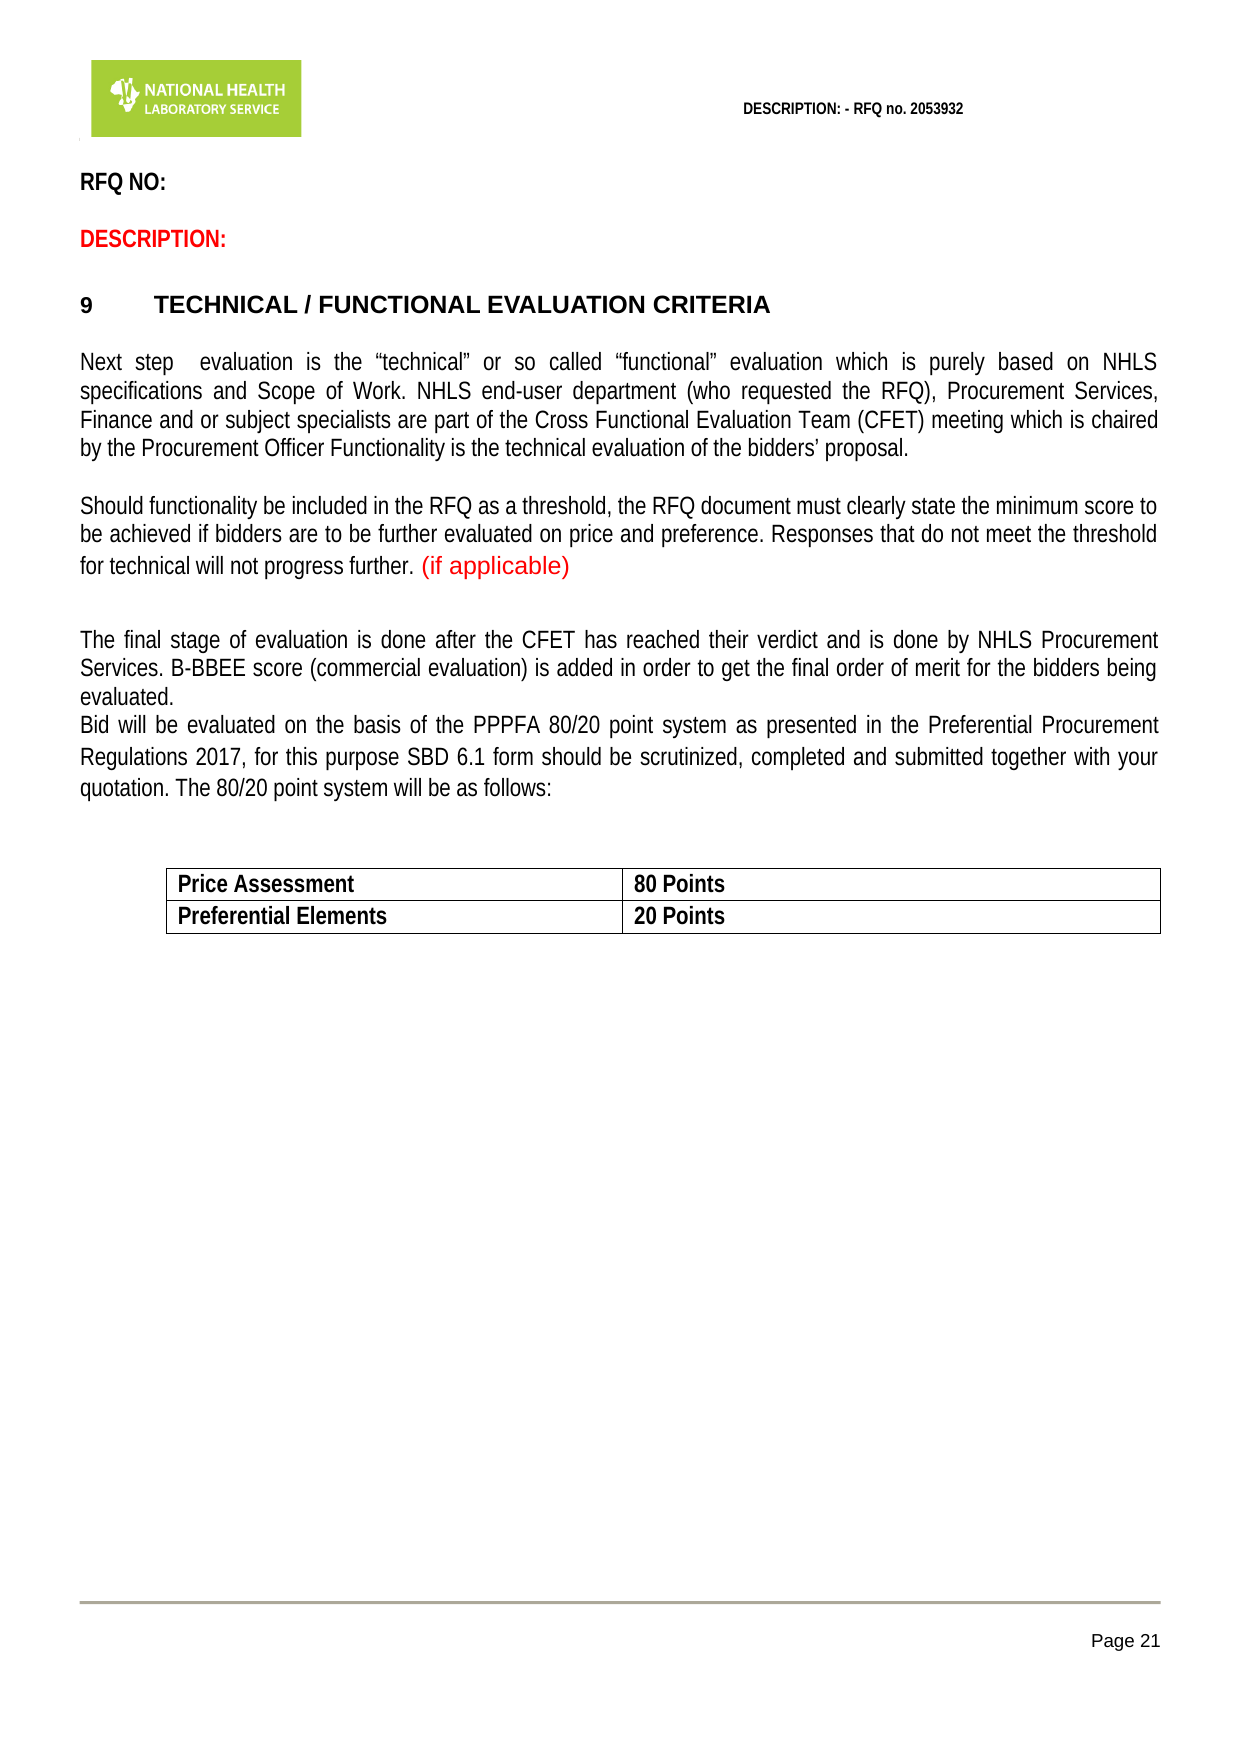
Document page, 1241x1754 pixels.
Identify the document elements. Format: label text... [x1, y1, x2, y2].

subtitle TECHNICAL / FUNCTIONAL EVALUATION CRITERIA [80, 290, 1161, 318]
table_cell Preferential Elements [167, 901, 622, 933]
text Bid will be evaluated on the basis of the PPPFA 80/20 point system as presented in the Preferential Procurement Regulations 2017, for this purpose SBD 6.1 form should be scrutinized, completed and submitted together with your quotation. The 80/20 point system will be as follows: [80, 711, 1161, 802]
table_header 80 Points [623, 869, 1160, 900]
table_header Price Assessment [167, 869, 622, 900]
text Should functionality be included in the RFQ as a threshold, the RFQ document must clearly state the minimum score to be achieved if bidders are to be further evaluated on price and preference. Responses that do not meet the threshold for technical will not progress further. (if applicable) [80, 491, 1161, 582]
text The final stage of evaluation is done after the CFET has reached their verdict and is done by NHLS Procurement Services. B-BBEE score (commercial evaluation) is added in order to get the final order of merit for the bidders being evaluated. [80, 624, 1161, 711]
picture [91, 60, 302, 137]
table_cell 20 Points [623, 901, 1160, 933]
text RFQ NO: [80, 167, 1161, 195]
text DESCRIPTION: [80, 224, 1175, 252]
text Next step evaluation is the “technical” or so called “functional” evaluation which is purely based on NHLS specifications and Scope of Work. NHLS end-user department (who requested the RFQ), Procurement Services, Finance and or subject specialists are part of the Cross Functional Evaluation Team (CFET) meeting which is chaired by the Procurement Officer Functionality is the technical evaluation of the bidders’ proposal. [80, 347, 1161, 462]
